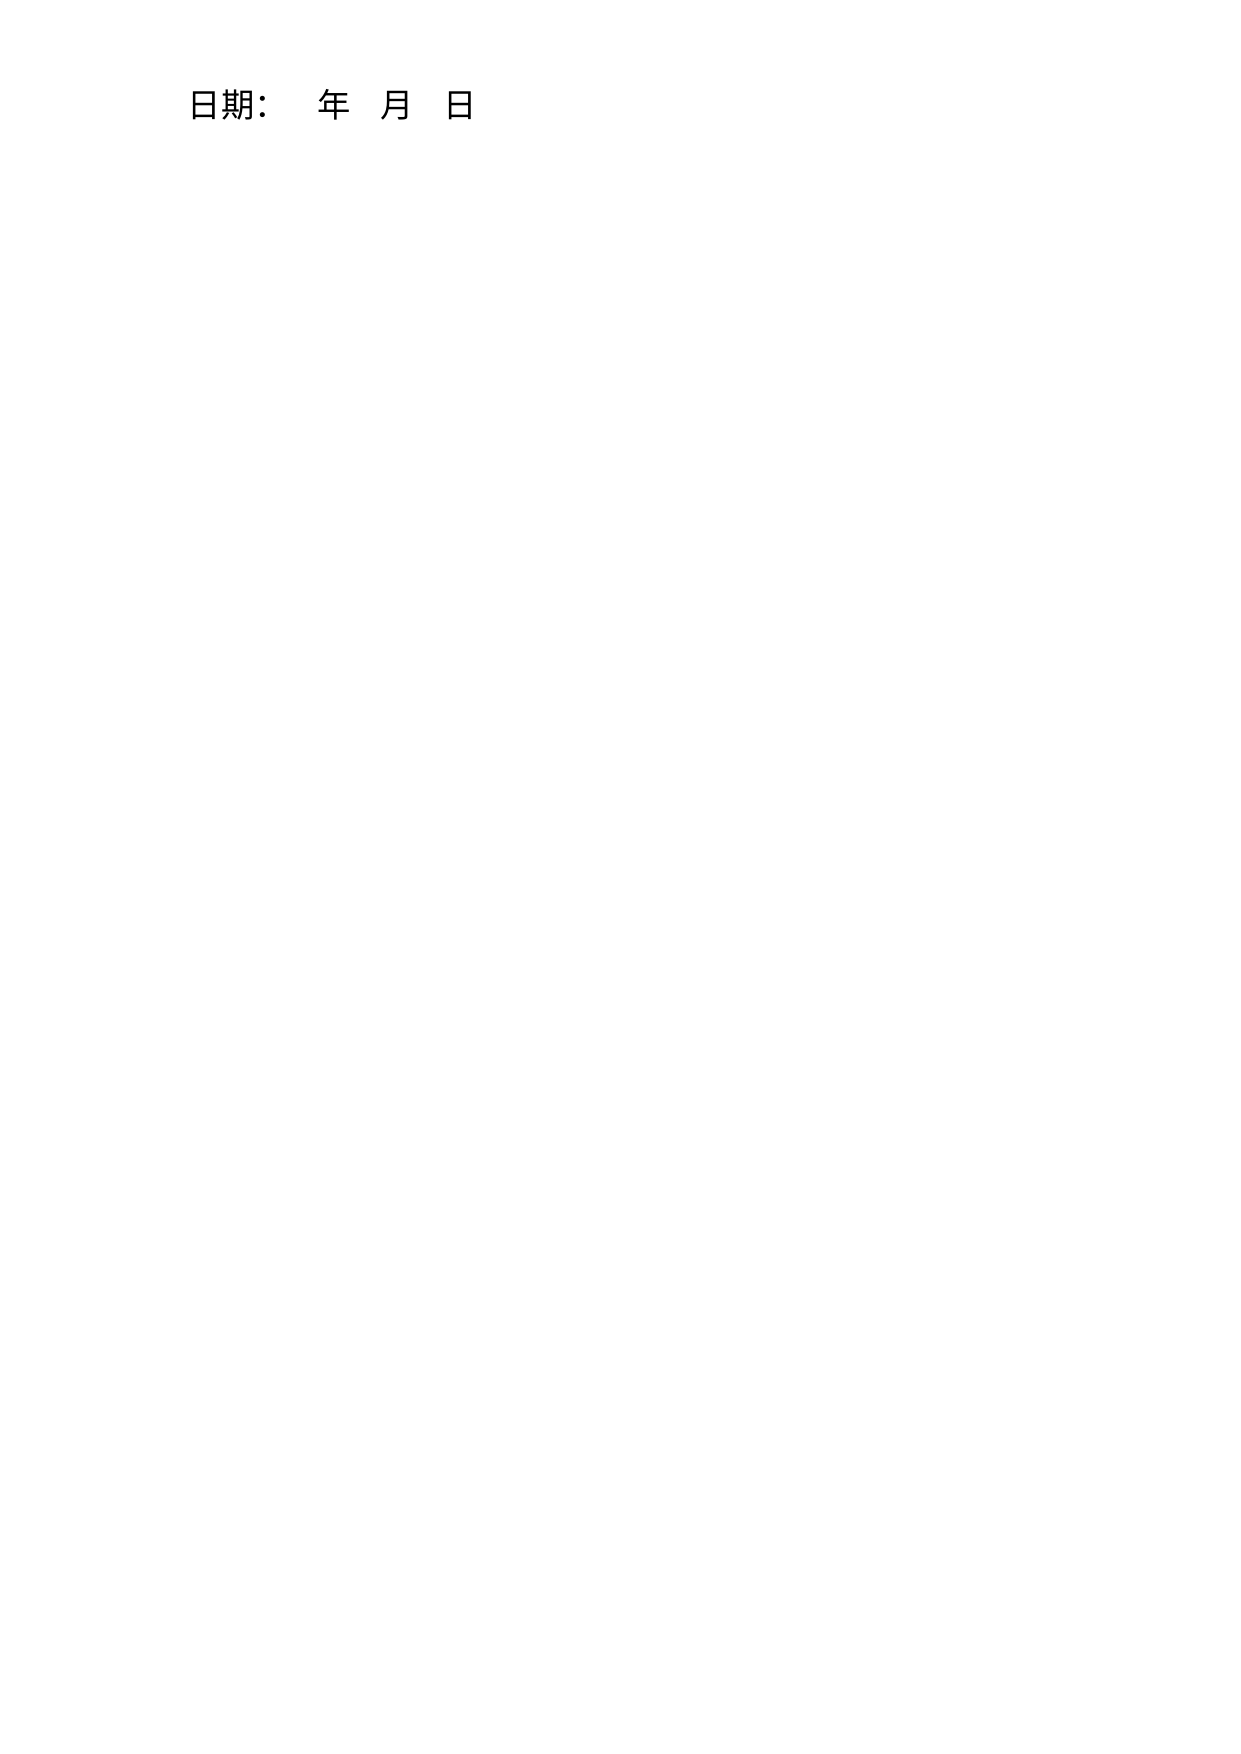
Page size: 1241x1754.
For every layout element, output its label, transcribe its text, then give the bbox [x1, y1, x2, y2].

text 日期： 年 月 日 [187, 76, 1053, 128]
